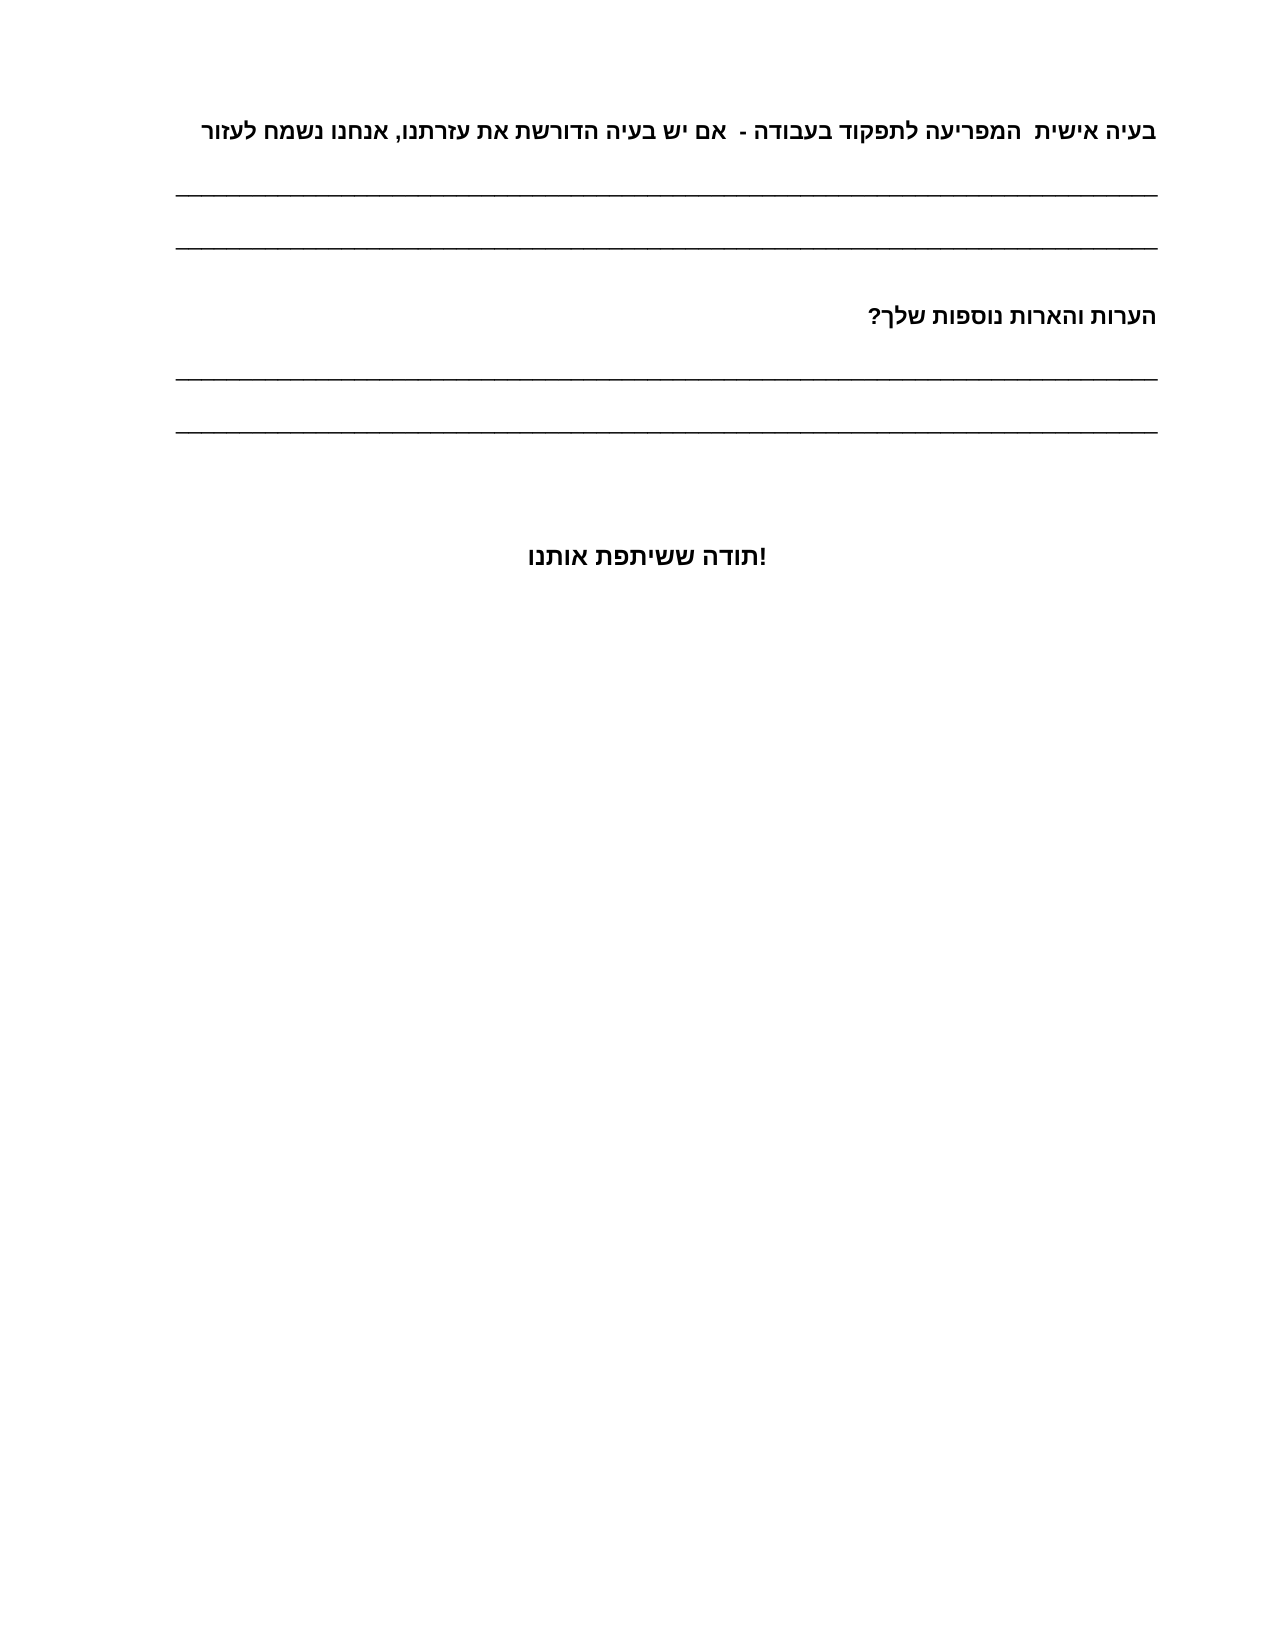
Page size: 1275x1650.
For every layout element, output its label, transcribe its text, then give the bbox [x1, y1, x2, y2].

text בעיה אישית המפריעה לתפקוד בעבודה - אם יש בעיה הדורשת את עזרתנו, אנחנו נשמח לעזור [118, 118, 1157, 144]
text תודה ששיתפת אותנו! [118, 541, 1176, 570]
text הערות והארות נוספות שלך? [118, 303, 1157, 329]
text _____________________________________________________________________________ [118, 355, 1157, 382]
text _____________________________________________________________________________ [118, 408, 1157, 434]
text _____________________________________________________________________________ [118, 223, 1157, 250]
text _____________________________________________________________________________ [118, 171, 1157, 197]
